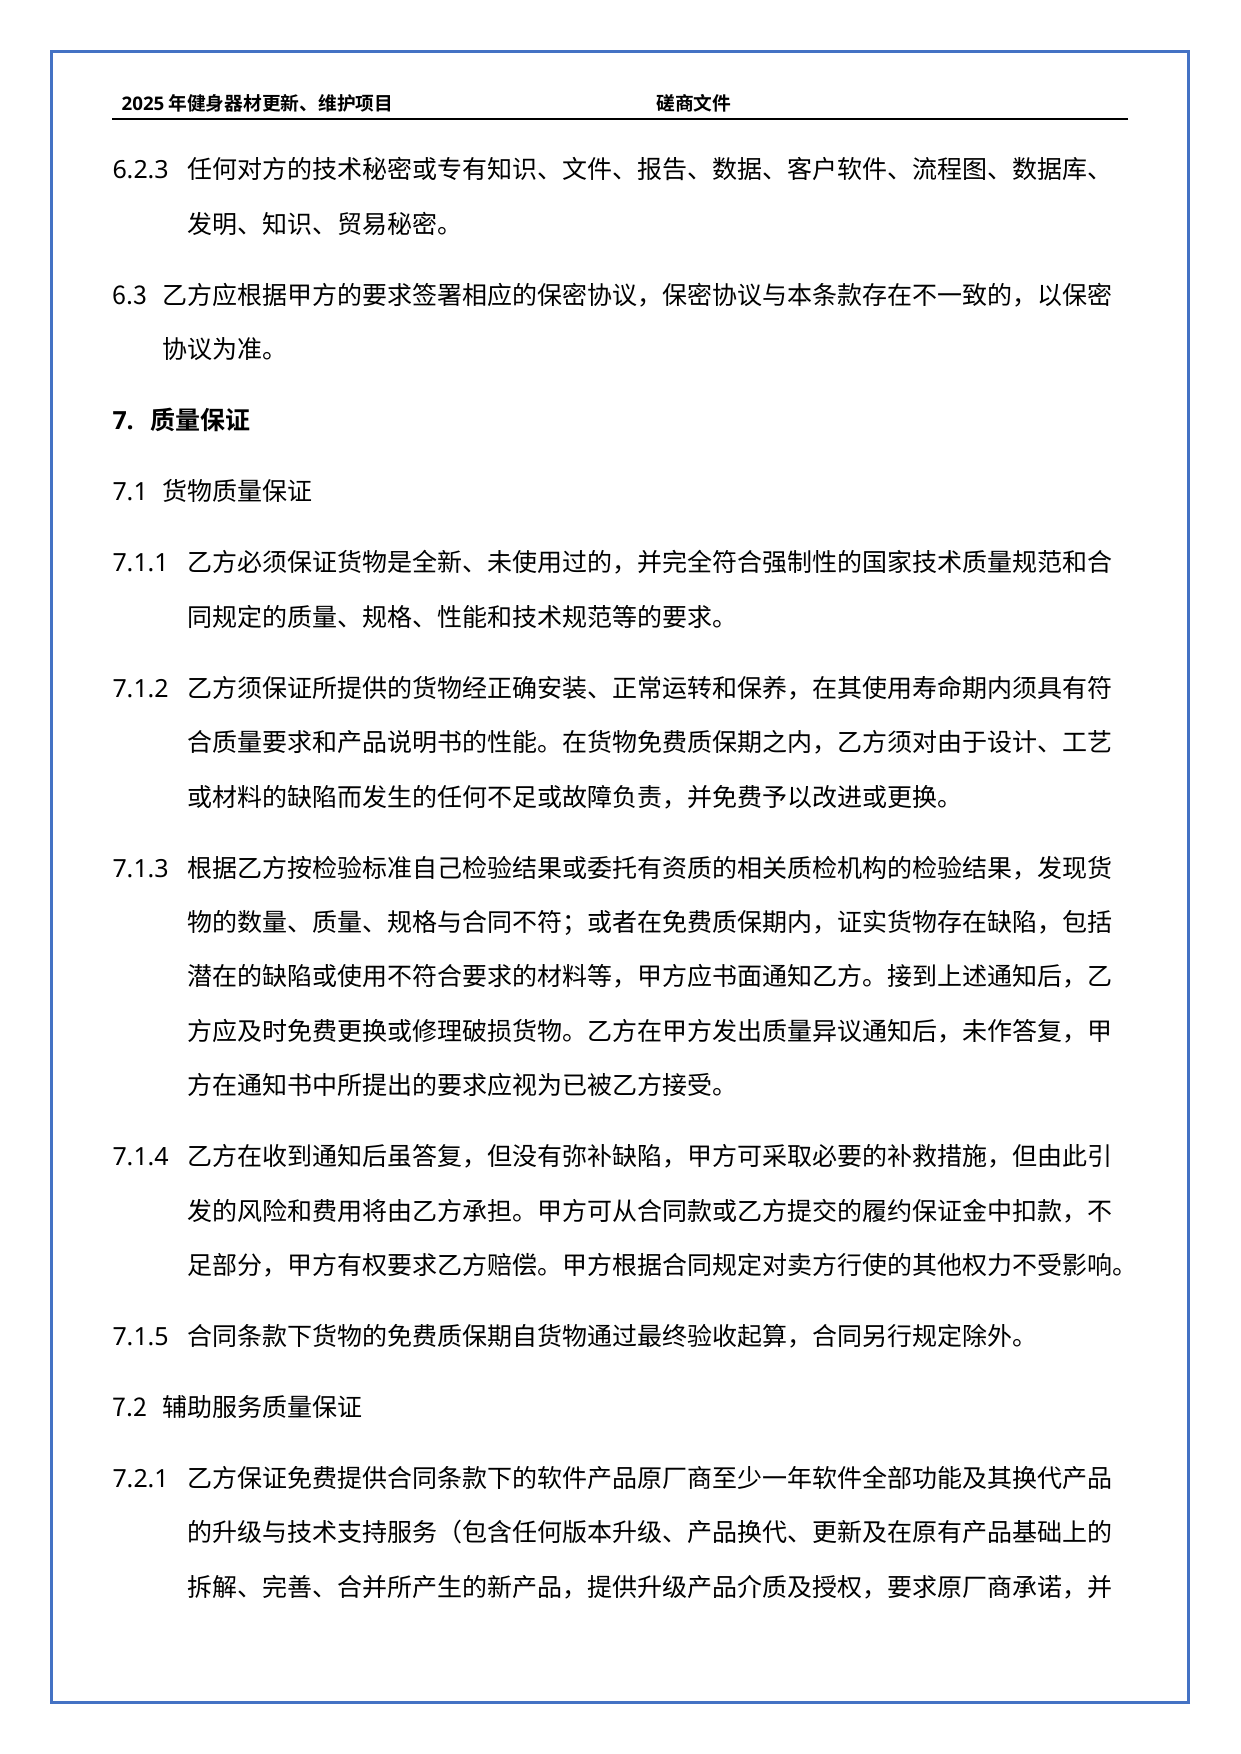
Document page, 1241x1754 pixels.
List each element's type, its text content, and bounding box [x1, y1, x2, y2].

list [112, 1458, 1128, 1603]
list 辅助服务质量保证 [112, 1387, 1128, 1424]
list 合同条款下货物的免费质保期自货物通过最终验收起算，合同另行规定除外。 [112, 1316, 1128, 1353]
list 乙方必须保证货物是全新、未使用过的，并完全符合强制性的国家技术质量规范和合同规定的质量、规格、性能和技术规范等的要求。 [112, 543, 1128, 633]
list 乙方在收到通知后虽答复，但没有弥补缺陷，甲方可采取必要的补救措施，但由此引发的风险和费用将由乙方承担。甲方可从合同款或乙方提交的履约保证金中扣款，不足部分，甲方有权要求乙方赔偿。甲方根据合同规定对卖方行使的其他权力不受影响。 [112, 1137, 1128, 1282]
list 质量保证 [112, 401, 1128, 437]
list 货物质量保证 [112, 472, 1128, 508]
list 乙方须保证所提供的货物经正确安装、正常运转和保养，在其使用寿命期内须具有符合质量要求和产品说明书的性能。在货物免费质保期之内，乙方须对由于设计、工艺或材料的缺陷而发生的任何不足或故障负责，并免费予以改进或更换。 [112, 668, 1128, 813]
list 任何对方的技术秘密或专有知识、文件、报告、数据、客户软件、流程图、数据库、发明、知识、贸易秘密。 [112, 150, 1128, 241]
list 乙方应根据甲方的要求签署相应的保密协议，保密协议与本条款存在不一致的，以保密协议为准。 [112, 275, 1128, 366]
list 根据乙方按检验标准自己检验结果或委托有资质的相关质检机构的检验结果，发现货物的数量、质量、规格与合同不符；或者在免费质保期内，证实货物存在缺陷，包括潜在的缺陷或使用不符合要求的材料等，甲方应书面通知乙方。接到上述通知后，乙方应及时免费更换或修理破损货物。乙方在甲方发出质量异议通知后，未作答复，甲方在通知书中所提出的要求应视为已被乙方接受。 [112, 848, 1128, 1102]
